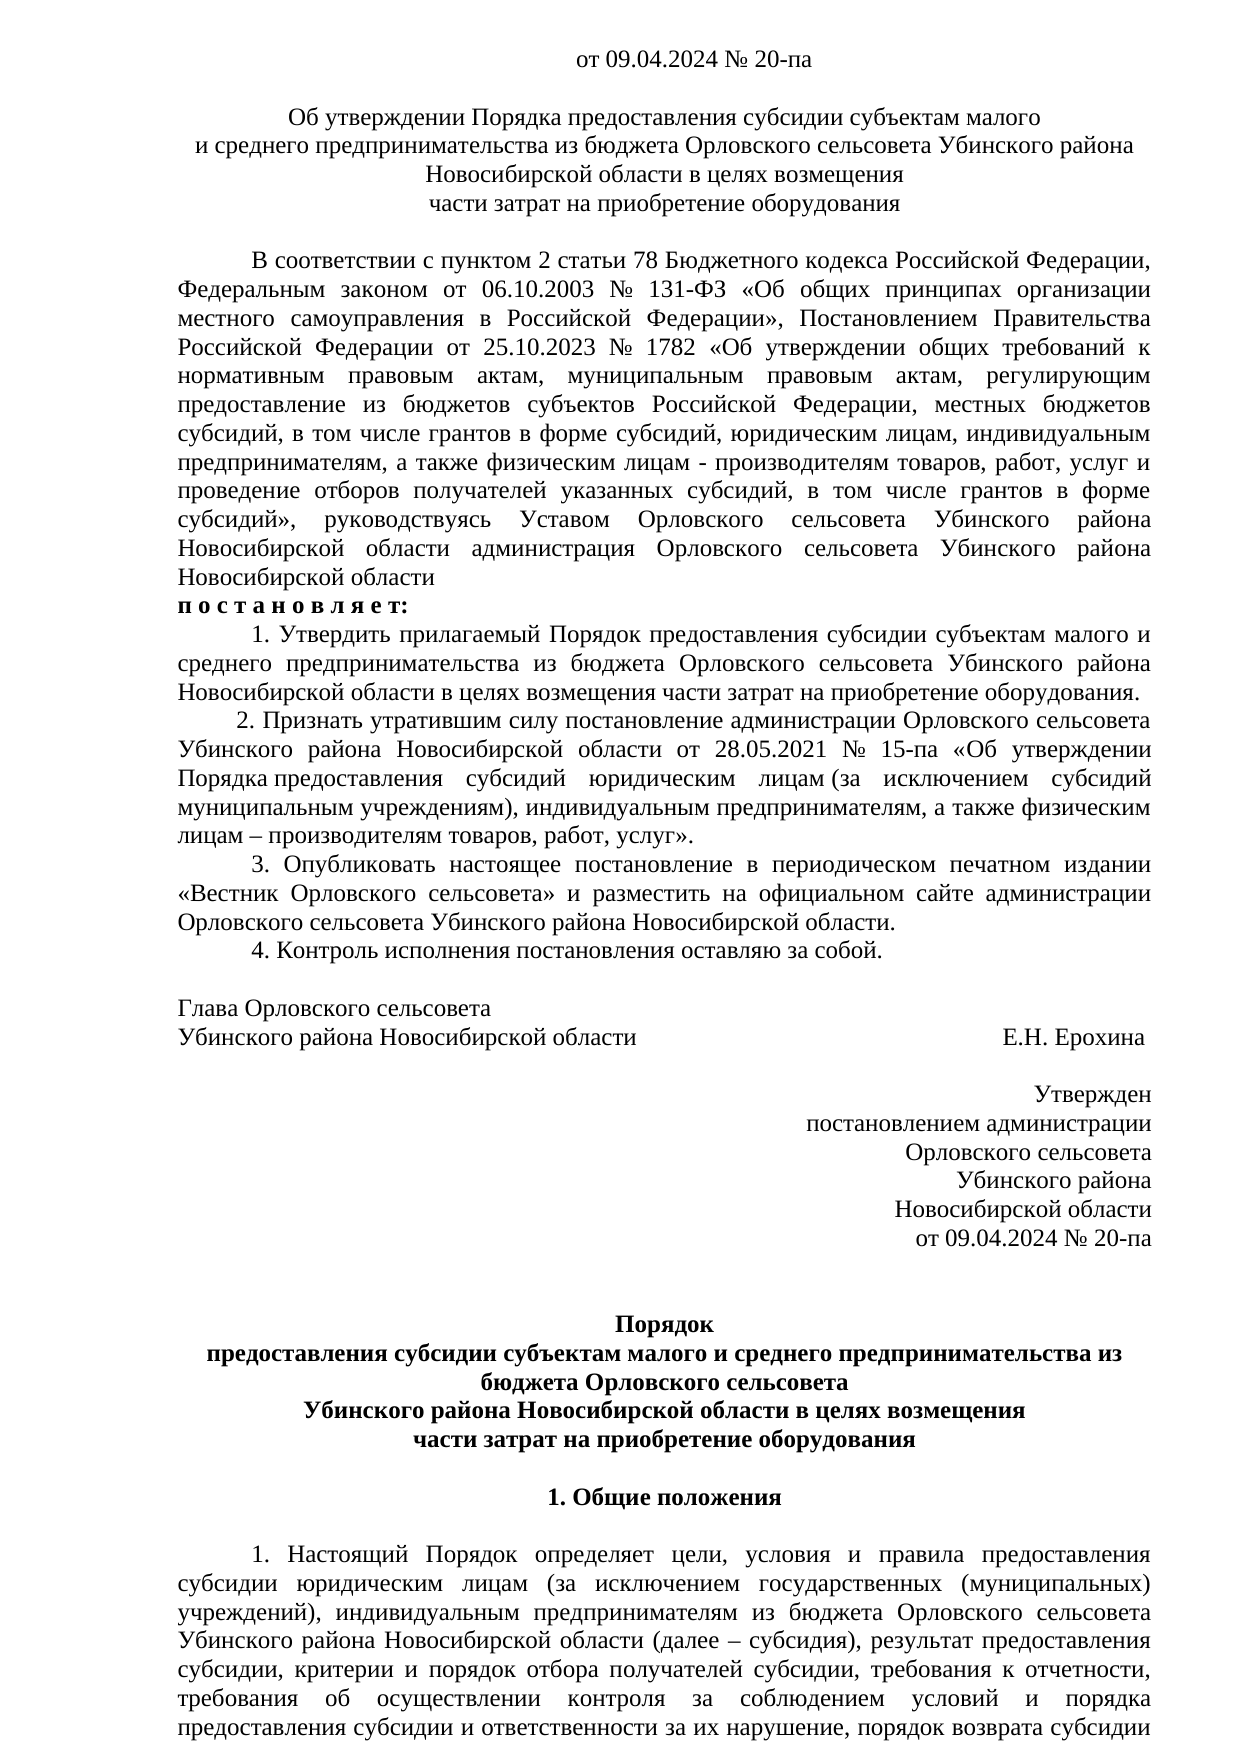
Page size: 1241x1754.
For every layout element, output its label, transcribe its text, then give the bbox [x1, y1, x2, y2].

text Убинского района Новосибирской области Е.Н. Ерохина [177, 1022, 1152, 1051]
text Порядок [177, 1309, 1152, 1338]
text от 09.04.2024 № 20-па [738, 1223, 1152, 1252]
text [177, 1539, 1152, 1741]
text Новосибирской области [738, 1194, 1152, 1223]
text Утвержден [177, 1079, 1152, 1108]
text части затрат на приобретение оборудования [177, 188, 1152, 217]
text предоставления субсидии субъектам малого и среднего предпринимательства из бюджета Орловского сельсовета [177, 1338, 1152, 1396]
text Глава Орловского сельсовета [177, 993, 1152, 1022]
text В соответствии с пунктом 2 статьи 78 Бюджетного кодекса Российской Федерации, Федеральным законом от 06.10.2003 № 131-ФЗ «Об общих принципах организации местного самоуправления в Российской Федерации», Постановлением Правительства Российской Федерации от 25.10.2023 № 1782 «Об утверждении общих требований к нормативным правовым актам, муниципальным правовым актам, регулирующим предоставление из бюджетов субъектов Российской Федерации, местных бюджетов субсидий, в том числе грантов в форме субсидий, юридическим лицам, индивидуальным предпринимателям, а также физическим лицам - производителям товаров, работ, услуг и проведение отборов получателей указанных субсидий, в том числе грантов в форме субсидий», руководствуясь Уставом Орловского сельсовета Убинского района Новосибирской области администрация Орловского сельсовета Убинского района Новосибирской области [177, 246, 1152, 591]
text Убинского района Новосибирской области в целях возмещения [177, 1396, 1152, 1424]
text части затрат на приобретение оборудования [177, 1424, 1152, 1453]
text постановлением администрации [738, 1108, 1152, 1137]
text и среднего предпринимательства из бюджета Орловского сельсовета Убинского района Новосибирской области в целях возмещения [177, 131, 1152, 188]
text 3. Опубликовать настоящее постановление в периодическом печатном издании «Вестник Орловского сельсовета» и разместить на официальном сайте администрации Орловского сельсовета Убинского района Новосибирской области. [177, 849, 1152, 936]
text Орловского сельсовета [738, 1137, 1152, 1166]
text Об утверждении Порядка предоставления субсидии субъектам малого [177, 102, 1152, 131]
text 2. Признать утратившим силу постановление администрации Орловского сельсовета Убинского района Новосибирской области от 28.05.2021 № 15-па «Об утверждении Порядка предоставления субсидий юридическим лицам (за исключением субсидий муниципальным учреждениям), индивидуальным предпринимателям, а также физическим лицам – производителям товаров, работ, услуг». [177, 706, 1152, 849]
text Убинского района [738, 1166, 1152, 1194]
text 1. Утвердить прилагаемый Порядок предоставления субсидии субъектам малого и среднего предпринимательства из бюджета Орловского сельсовета Убинского района Новосибирской области в целях возмещения части затрат на приобретение оборудования. [177, 619, 1152, 706]
text 1. Общие положения [177, 1482, 1152, 1511]
text п о с т а н о в л я е т: [177, 591, 1152, 619]
text 4. Контроль исполнения постановления оставляю за собой. [177, 936, 1152, 964]
text от 09.04.2024 № 20-па [177, 44, 1152, 73]
